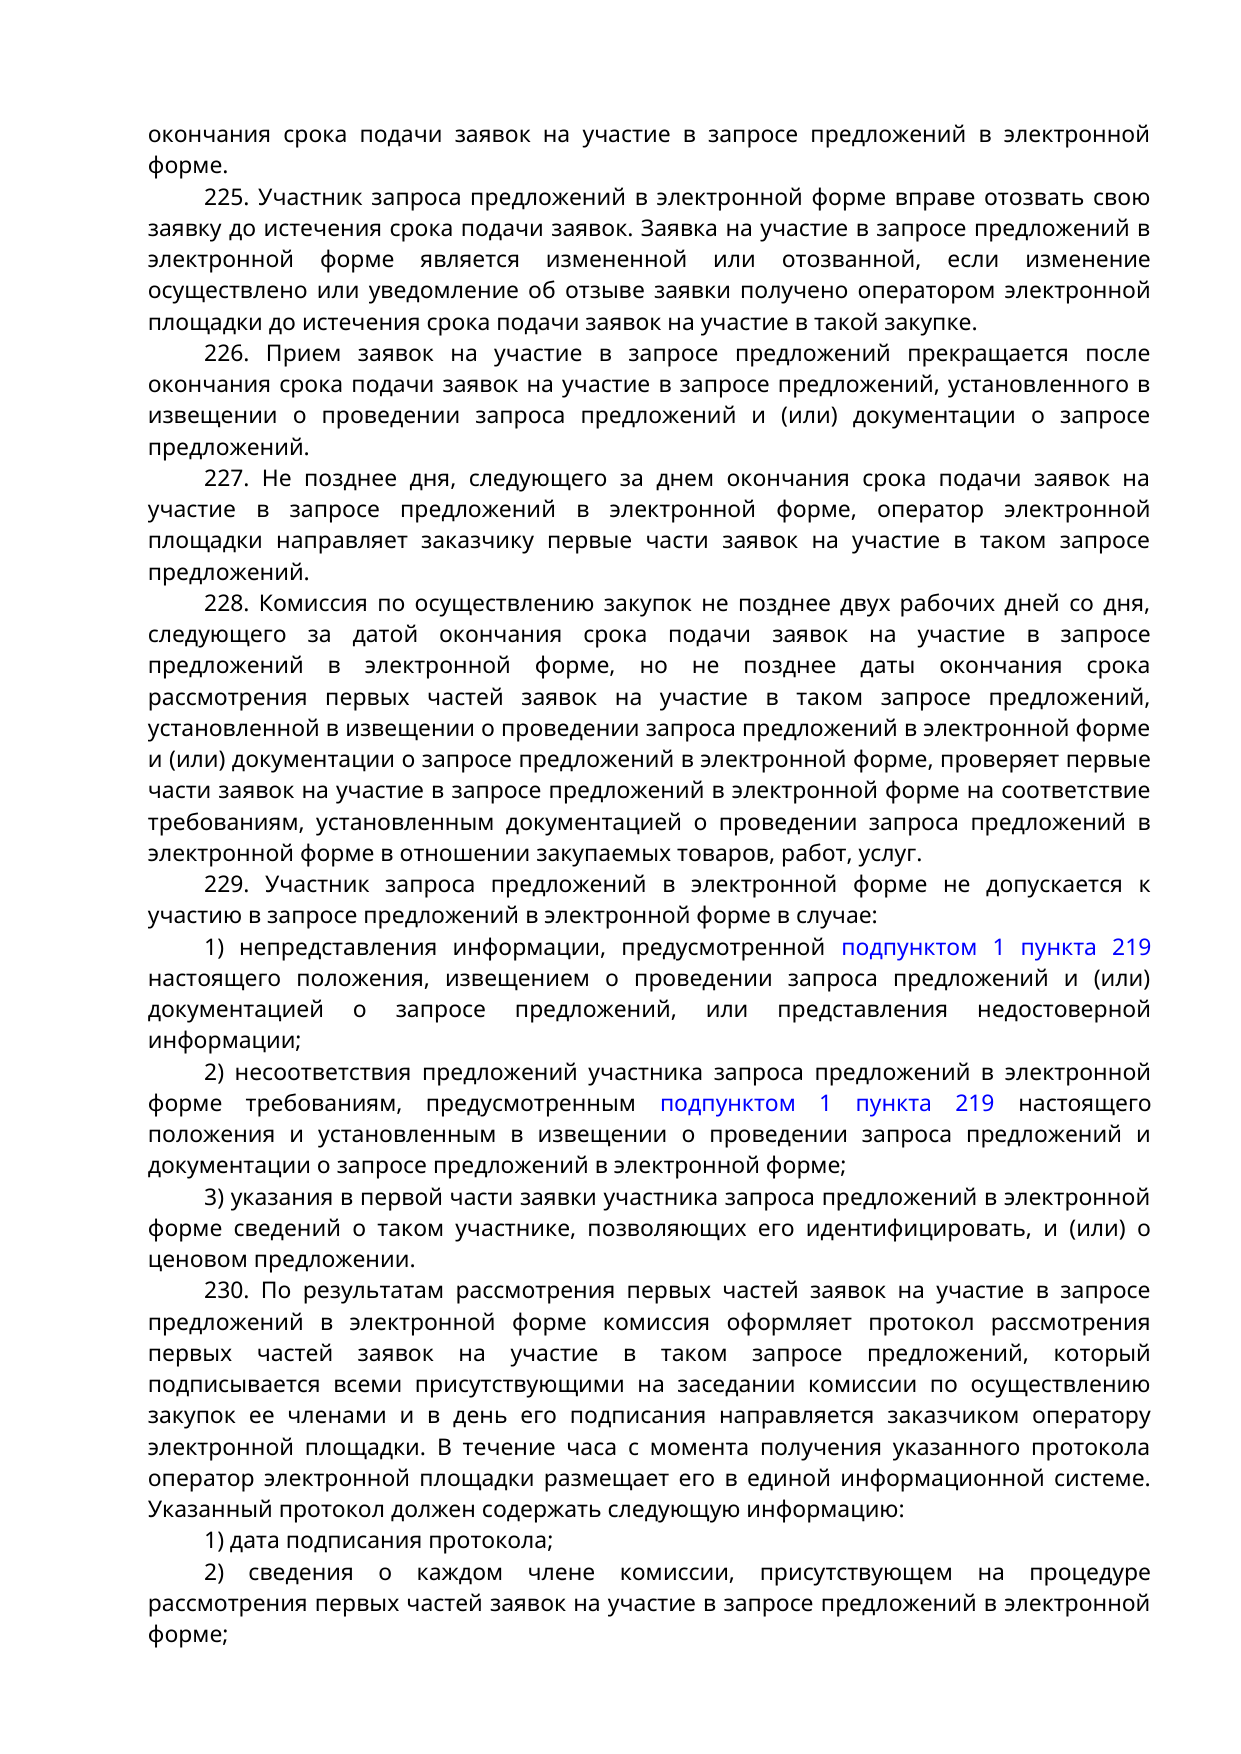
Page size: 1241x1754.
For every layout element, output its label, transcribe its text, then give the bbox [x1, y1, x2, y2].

text 230. По результатам рассмотрения первых частей заявок на участие в запросе предложений в электронной форме комиссия оформляет протокол рассмотрения первых частей заявок на участие в таком запросе предложений, который подписывается всеми присутствующими на заседании комиссии по осуществлению закупок ее членами и в день его подписания направляется заказчиком оператору электронной площадки. В течение часа с момента получения указанного протокола оператор электронной площадки размещает его в единой информационной системе. Указанный протокол должен содержать следующую информацию: [148, 1274, 1152, 1524]
text 2) сведения о каждом члене комиссии, присутствующем на процедуре рассмотрения первых частей заявок на участие в запросе предложений в электронной форме; [148, 1556, 1152, 1649]
text 226. Прием заявок на участие в запросе предложений прекращается после окончания срока подачи заявок на участие в запросе предложений, установленного в извещении о проведении запроса предложений и (или) документации о запросе предложений. [148, 337, 1152, 462]
text 2) несоответствия предложений участника запроса предложений в электронной форме требованиям, предусмотренным подпунктом 1 пункта 219 настоящего положения и установленным в извещении о проведении запроса предложений и документации о запросе предложений в электронной форме; [148, 1056, 1152, 1181]
text 225. Участник запроса предложений в электронной форме вправе отозвать свою заявку до истечения срока подачи заявок. Заявка на участие в запросе предложений в электронной форме является измененной или отозванной, если изменение осуществлено или уведомление об отзыве заявки получено оператором электронной площадки до истечения срока подачи заявок на участие в такой закупке. [148, 181, 1152, 337]
text 227. Не позднее дня, следующего за днем окончания срока подачи заявок на участие в запросе предложений в электронной форме, оператор электронной площадки направляет заказчику первые части заявок на участие в таком запросе предложений. [148, 462, 1152, 587]
text 229. Участник запроса предложений в электронной форме не допускается к участию в запросе предложений в электронной форме в случае: [148, 868, 1152, 931]
text 3) указания в первой части заявки участника запроса предложений в электронной форме сведений о таком участнике, позволяющих его идентифицировать, и (или) о ценовом предложении. [148, 1181, 1152, 1274]
text 1) непредставления информации, предусмотренной подпунктом 1 пункта 219 настоящего положения, извещением о проведении запроса предложений и (или) документацией о запросе предложений, или представления недостоверной информации; [148, 931, 1152, 1056]
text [148, 118, 1152, 181]
text 1) дата подписания протокола; [148, 1524, 1152, 1556]
text 228. Комиссия по осуществлению закупок не позднее двух рабочих дней со дня, следующего за датой окончания срока подачи заявок на участие в запросе предложений в электронной форме, но не позднее даты окончания срока рассмотрения первых частей заявок на участие в таком запросе предложений, установленной в извещении о проведении запроса предложений в электронной форме и (или) документации о запросе предложений в электронной форме, проверяет первые части заявок на участие в запросе предложений в электронной форме на соответствие требованиям, установленным документацией о проведении запроса предложений в электронной форме в отношении закупаемых товаров, работ, услуг. [148, 587, 1152, 868]
